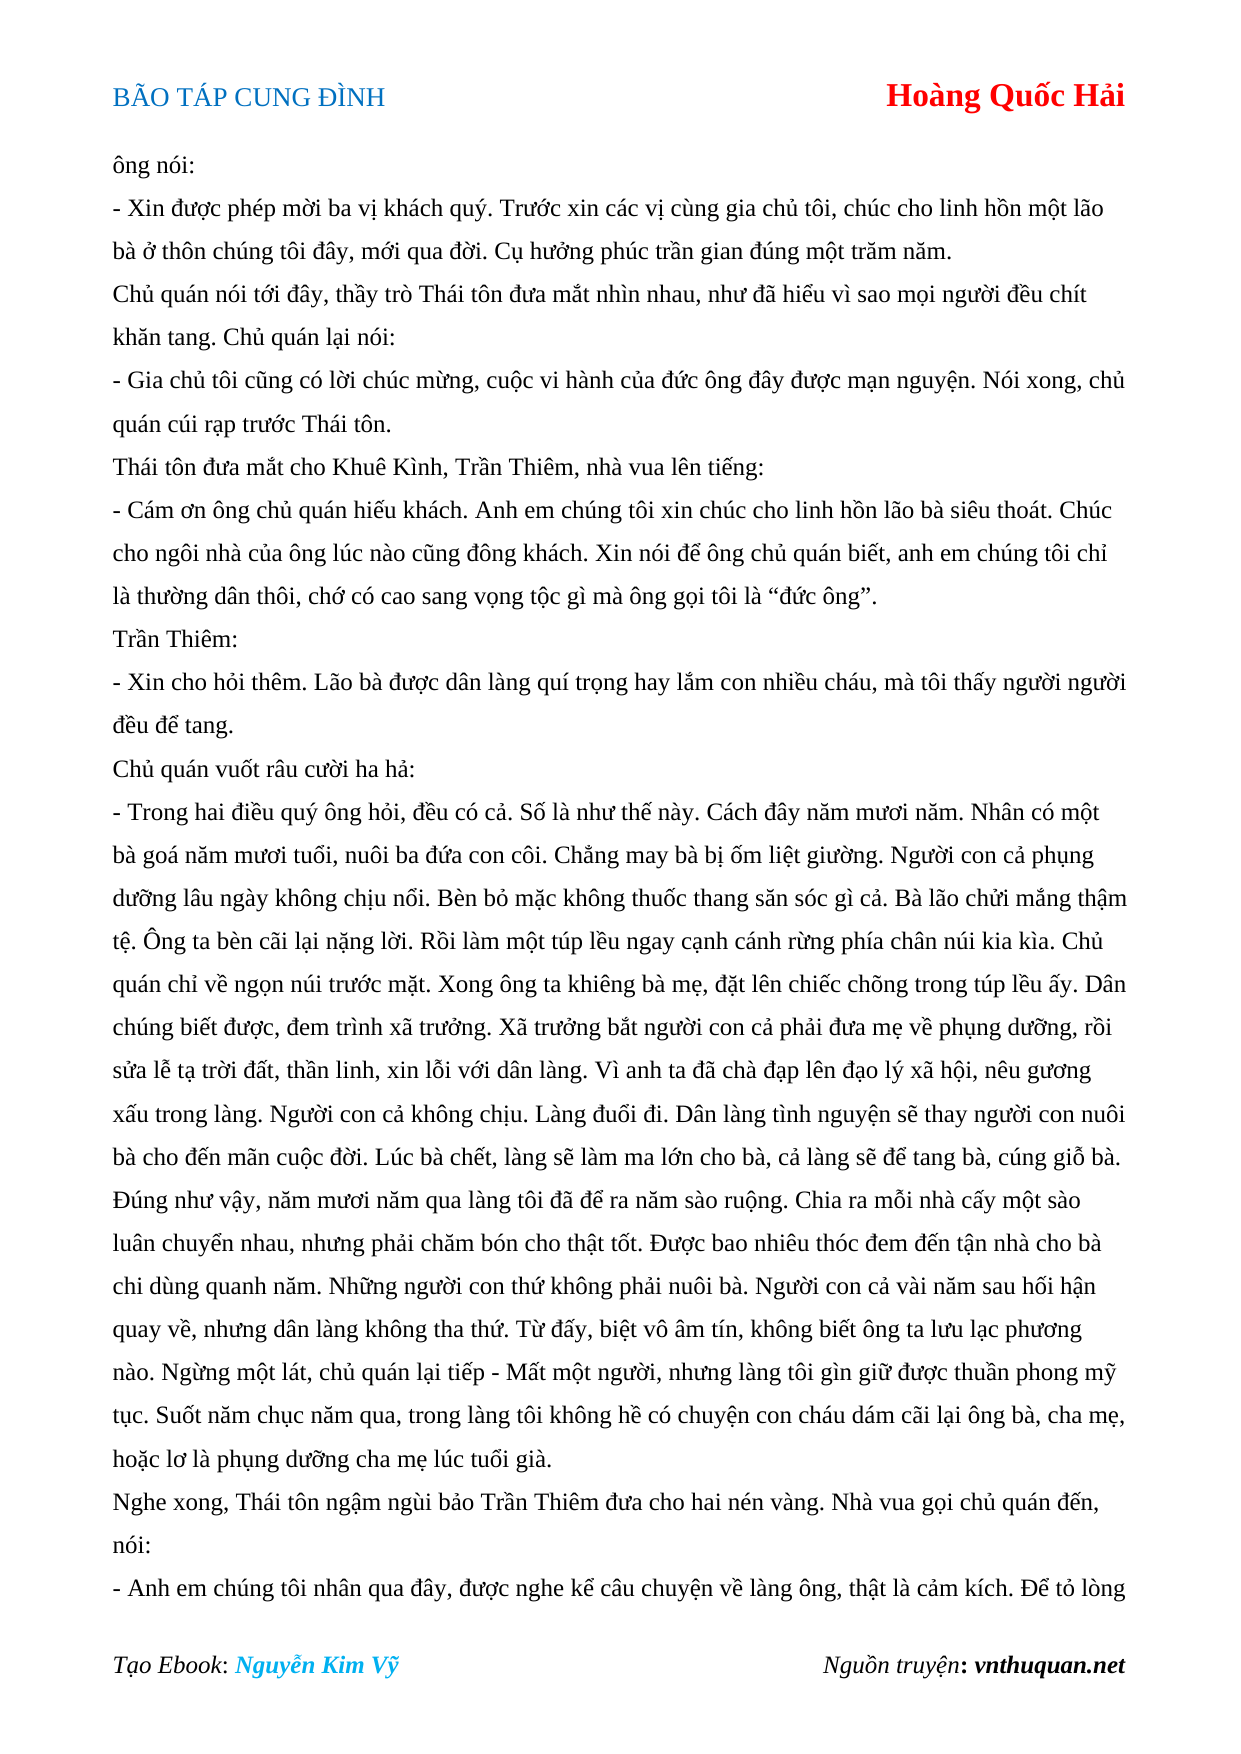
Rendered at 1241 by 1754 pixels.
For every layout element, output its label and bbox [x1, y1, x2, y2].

text [112, 150, 1128, 1602]
